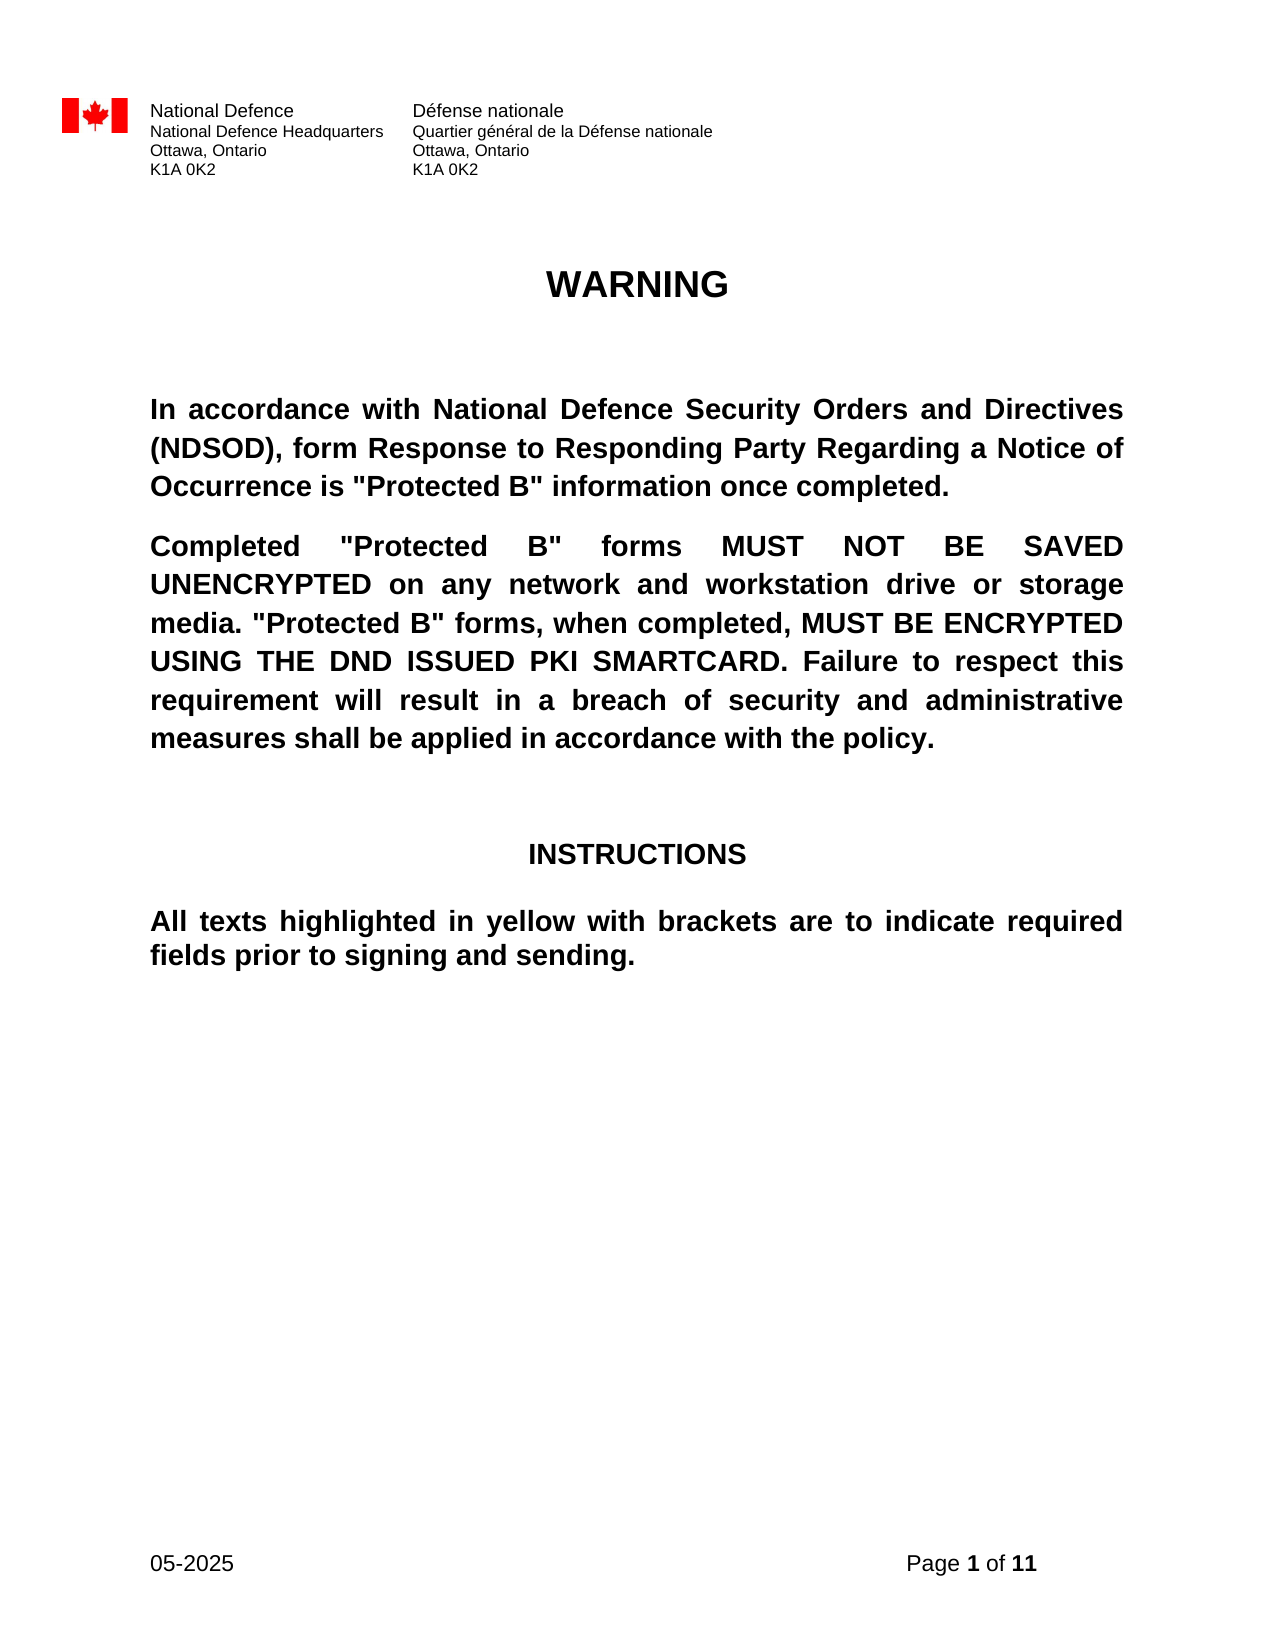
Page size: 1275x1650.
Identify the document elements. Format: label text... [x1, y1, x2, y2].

picture [62, 98, 128, 133]
text All texts highlighted in yellow with brackets are to indicate required fields prior to signing and sending. [150, 904, 1125, 972]
text Completed "Protected B" forms MUST NOT BE SAVED UNENCRYPTED on any network and workstation drive or storage media. "Protected B" forms, when completed, MUST BE ENCRYPTED USING THE DND ISSUED PKI SMARTCARD. Failure to respect this requirement will result in a breach of security and administrative measures shall be applied in accordance with the policy. [150, 528, 1125, 755]
text INSTRUCTIONS [150, 837, 1125, 871]
text WARNING [150, 262, 1125, 305]
text In accordance with National Defence Security Orders and Directives (NDSOD), form Response to Responding Party Regarding a Notice of Occurrence is "Protected B" information once completed. [150, 392, 1125, 503]
